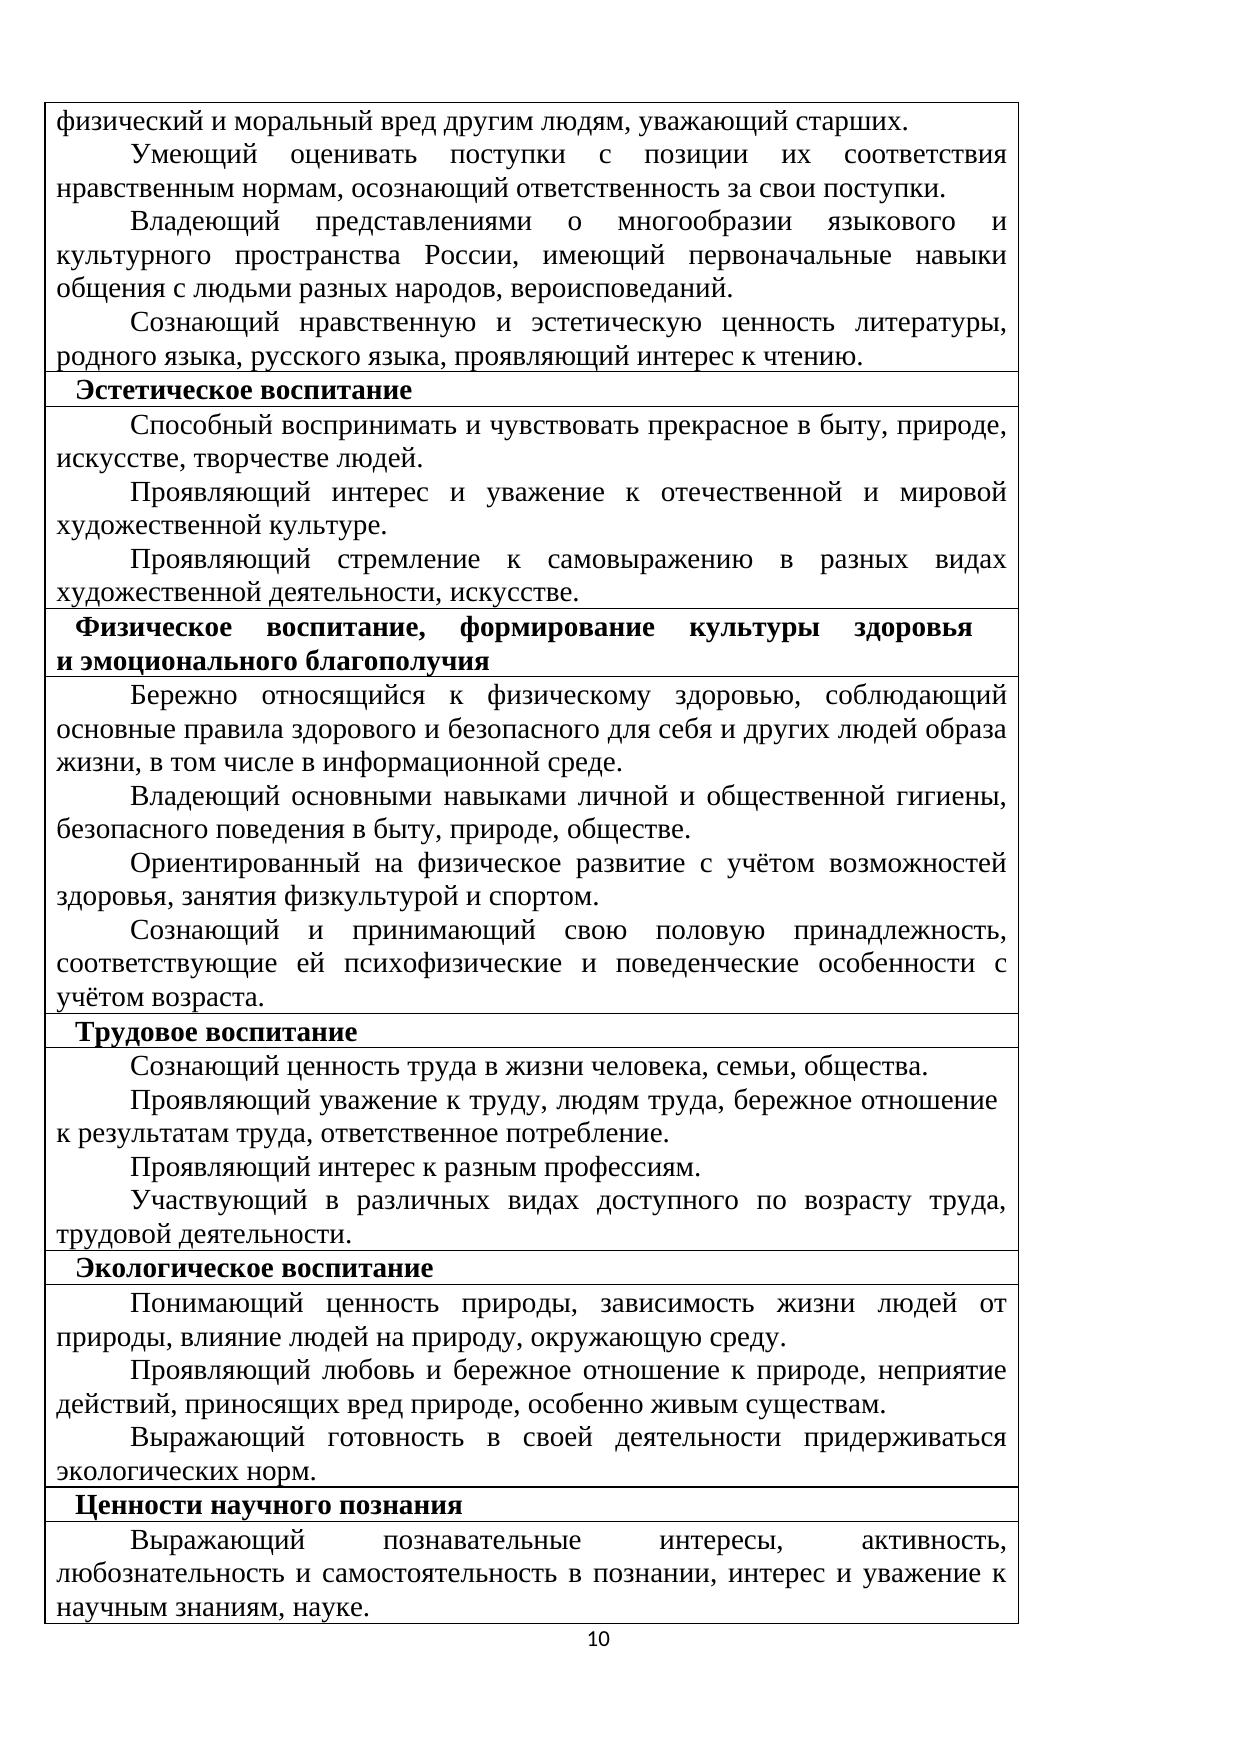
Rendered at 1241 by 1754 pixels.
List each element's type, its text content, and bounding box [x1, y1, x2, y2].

table_cell Эстетическое воспитание [46, 372, 1018, 406]
table_cell Трудовое воспитание [46, 1014, 1018, 1047]
table_cell Понимающий ценность природы, зависимость жизни людей от природы, влияние людей на природу, окружающую среду. Проявляющий любовь и бережное отношение к природе, неприятие действий, приносящих вред природе, особенно живым существам. Выражающий готовность в своей деятельности придерживаться экологических норм. [46, 1285, 1018, 1486]
table_cell Ценности научного познания [46, 1488, 1018, 1521]
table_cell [46, 103, 1018, 371]
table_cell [46, 1522, 1018, 1623]
table_cell Сознающий ценность труда в жизни человека, семьи, общества. Проявляющий уважение к труду, людям труда, бережное отношение к результатам труда, ответственное потребление. Проявляющий интерес к разным профессиям. Участвующий в различных видах доступного по возрасту труда, трудовой деятельности. [46, 1048, 1018, 1249]
table_cell Бережно относящийся к физическому здоровью, соблюдающий основные правила здорового и безопасного для себя и других людей образа жизни, в том числе в информационной среде. Владеющий основными навыками личной и общественной гигиены, безопасного поведения в быту, природе, обществе. Ориентированный на физическое развитие с учётом возможностей здоровья, занятия физкультурой и спортом. Сознающий и принимающий свою половую принадлежность, соответствующие ей психофизические и поведенческие особенности с учётом возраста. [46, 677, 1018, 1013]
table_cell Физическое воспитание, формирование культуры здоровья и эмоционального благополучия [46, 609, 1018, 676]
table_cell Способный воспринимать и чувствовать прекрасное в быту, природе, искусстве, творчестве людей. Проявляющий интерес и уважение к отечественной и мировой художественной культуре. Проявляющий стремление к самовыражению в разных видах художественной деятельности, искусстве. [46, 407, 1018, 608]
table_cell Экологическое воспитание [46, 1251, 1018, 1284]
